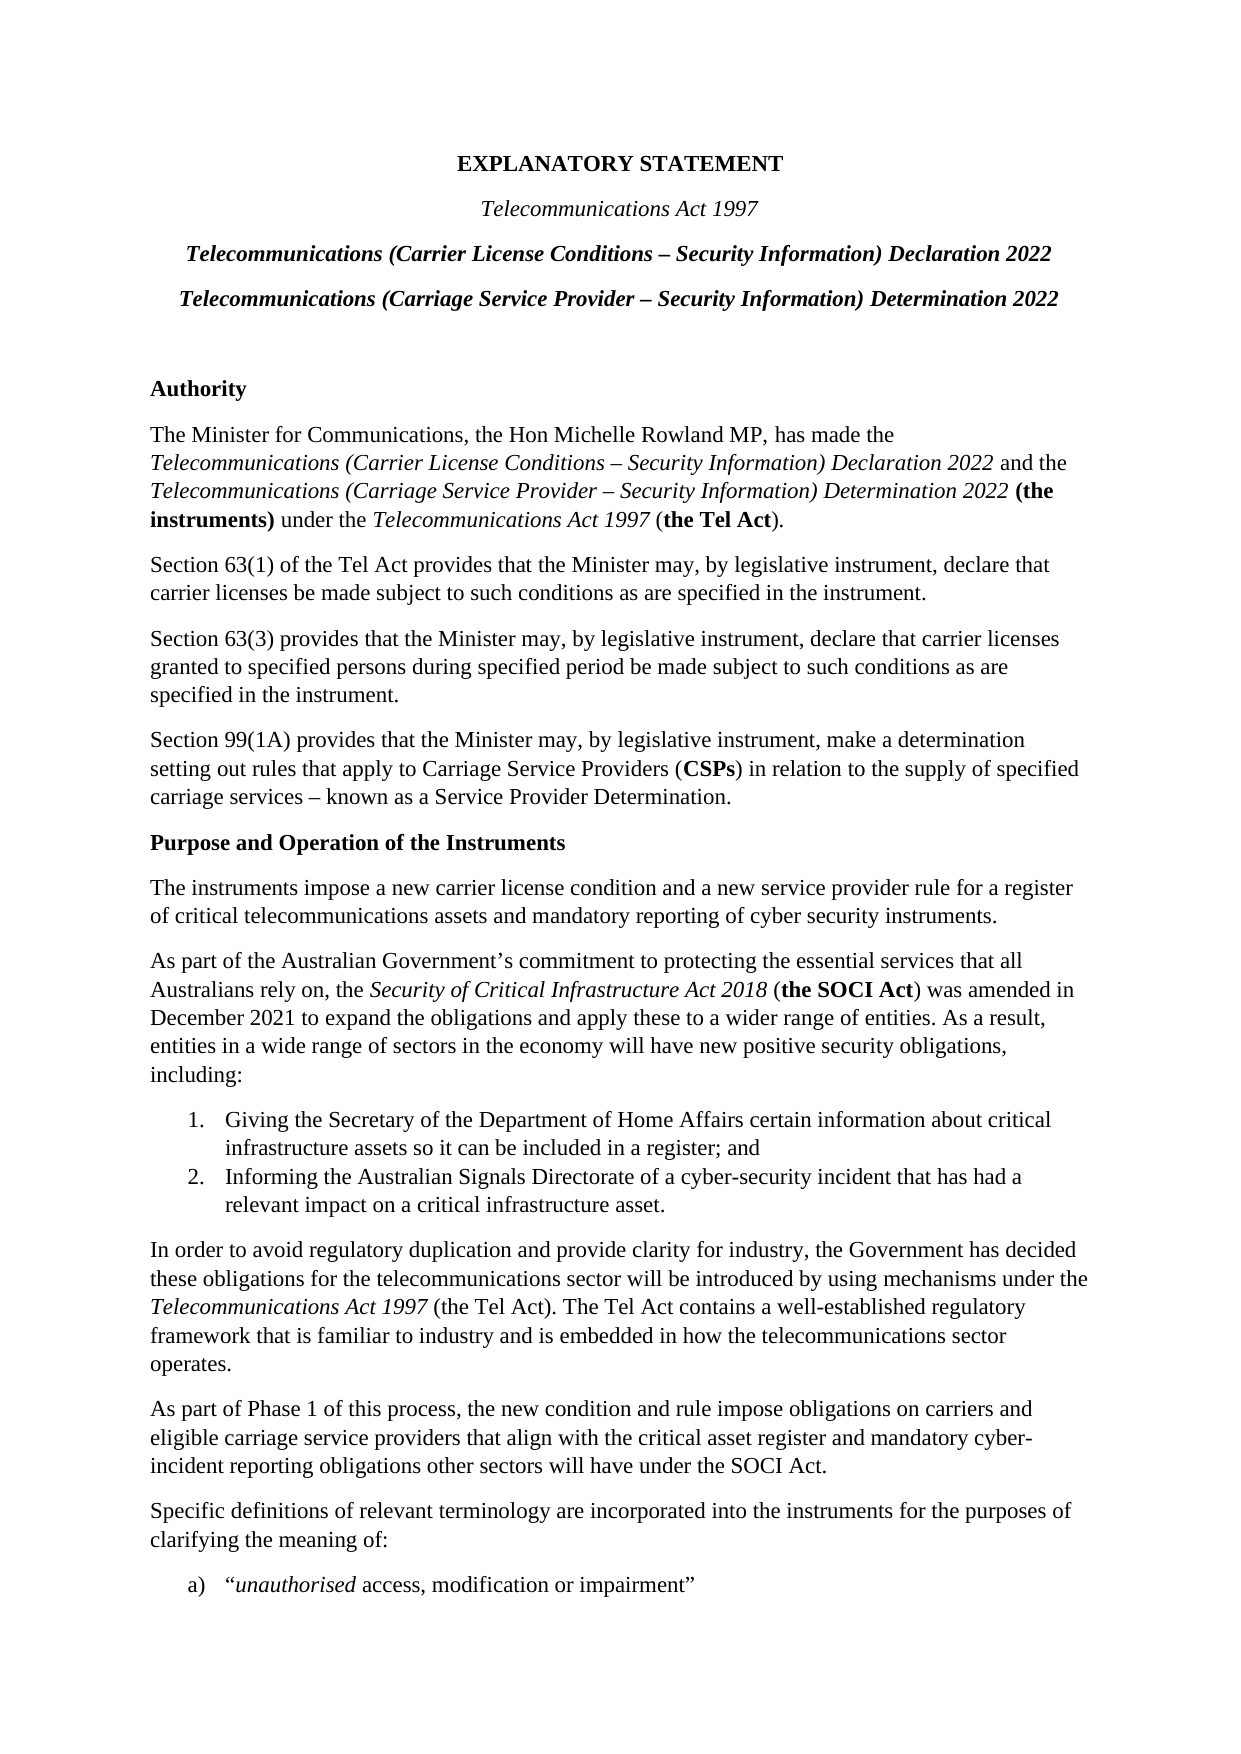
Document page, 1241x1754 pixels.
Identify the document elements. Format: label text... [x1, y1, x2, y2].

list Giving the Secretary of the Department of Home Affairs certain information about critical infrastructure assets so it can be included in a register; and [187, 1106, 1090, 1161]
text Telecommunications (Carriage Service Provider – Security Information) Determination 2022 [150, 285, 1090, 312]
text Authority [150, 376, 1090, 402]
text Telecommunications (Carrier License Conditions – Security Information) Declaration 2022 [150, 240, 1090, 267]
text As part of Phase 1 of this process, the new condition and rule impose obligations on carriers and eligible carriage service providers that align with the critical asset register and mandatory cyber-incident reporting obligations other sectors will have under the SOCI Act. [150, 1395, 1090, 1478]
text As part of the Australian Government’s commitment to protecting the essential services that all Australians rely on, the Security of Critical Infrastructure Act 2018 (the SOCI Act) was amended in December 2021 to expand the obligations and apply these to a wider range of entities. As a result, entities in a wide range of sectors in the economy will have new positive security obligations, including: [150, 947, 1090, 1087]
text Section 63(1) of the Tel Act provides that the Minister may, by legislative instrument, declare that carrier licenses be made subject to such conditions as are specified in the instrument. [150, 551, 1090, 606]
text Section 99(1A) provides that the Minister may, by legislative instrument, make a determination setting out rules that apply to Carriage Service Providers (CSPs) in relation to the supply of specified carriage services – known as a Service Provider Determination. [150, 727, 1090, 810]
text EXPLANATORY STATEMENT [150, 150, 1090, 176]
text Telecommunications Act 1997 [150, 195, 1090, 221]
text Specific definitions of relevant terminology are incorporated into the instruments for the purposes of clarifying the meaning of: [150, 1497, 1090, 1552]
text Purpose and Operation of the Instruments [150, 828, 1090, 855]
text In order to avoid regulatory duplication and provide clarity for industry, the Government has decided these obligations for the telecommunications sector will be introduced by using mechanisms under the Telecommunications Act 1997 (the Tel Act). The Tel Act contains a well-established regulatory framework that is familiar to industry and is embedded in how the telecommunications sector operates. [150, 1236, 1090, 1377]
list Informing the Australian Signals Directorate of a cyber-security incident that has had a relevant impact on a critical infrastructure asset. [187, 1163, 1090, 1218]
text The instruments impose a new carrier license condition and a new service provider rule for a register of critical telecommunications assets and mandatory reporting of cyber security instruments. [150, 874, 1090, 928]
text Section 63(3) provides that the Minister may, by legislative instrument, declare that carrier licenses granted to specified persons during specified period be made subject to such conditions as are specified in the instrument. [150, 624, 1090, 708]
list “unauthorised access, modification or impairment” [187, 1571, 1090, 1597]
text The Minister for Communications, the Hon Michelle Rowland MP, has made the Telecommunications (Carrier License Conditions – Security Information) Declaration 2022 and the Telecommunications (Carriage Service Provider – Security Information) Determination 2022 (the instruments) under the Telecommunications Act 1997 (the Tel Act). [150, 421, 1090, 532]
